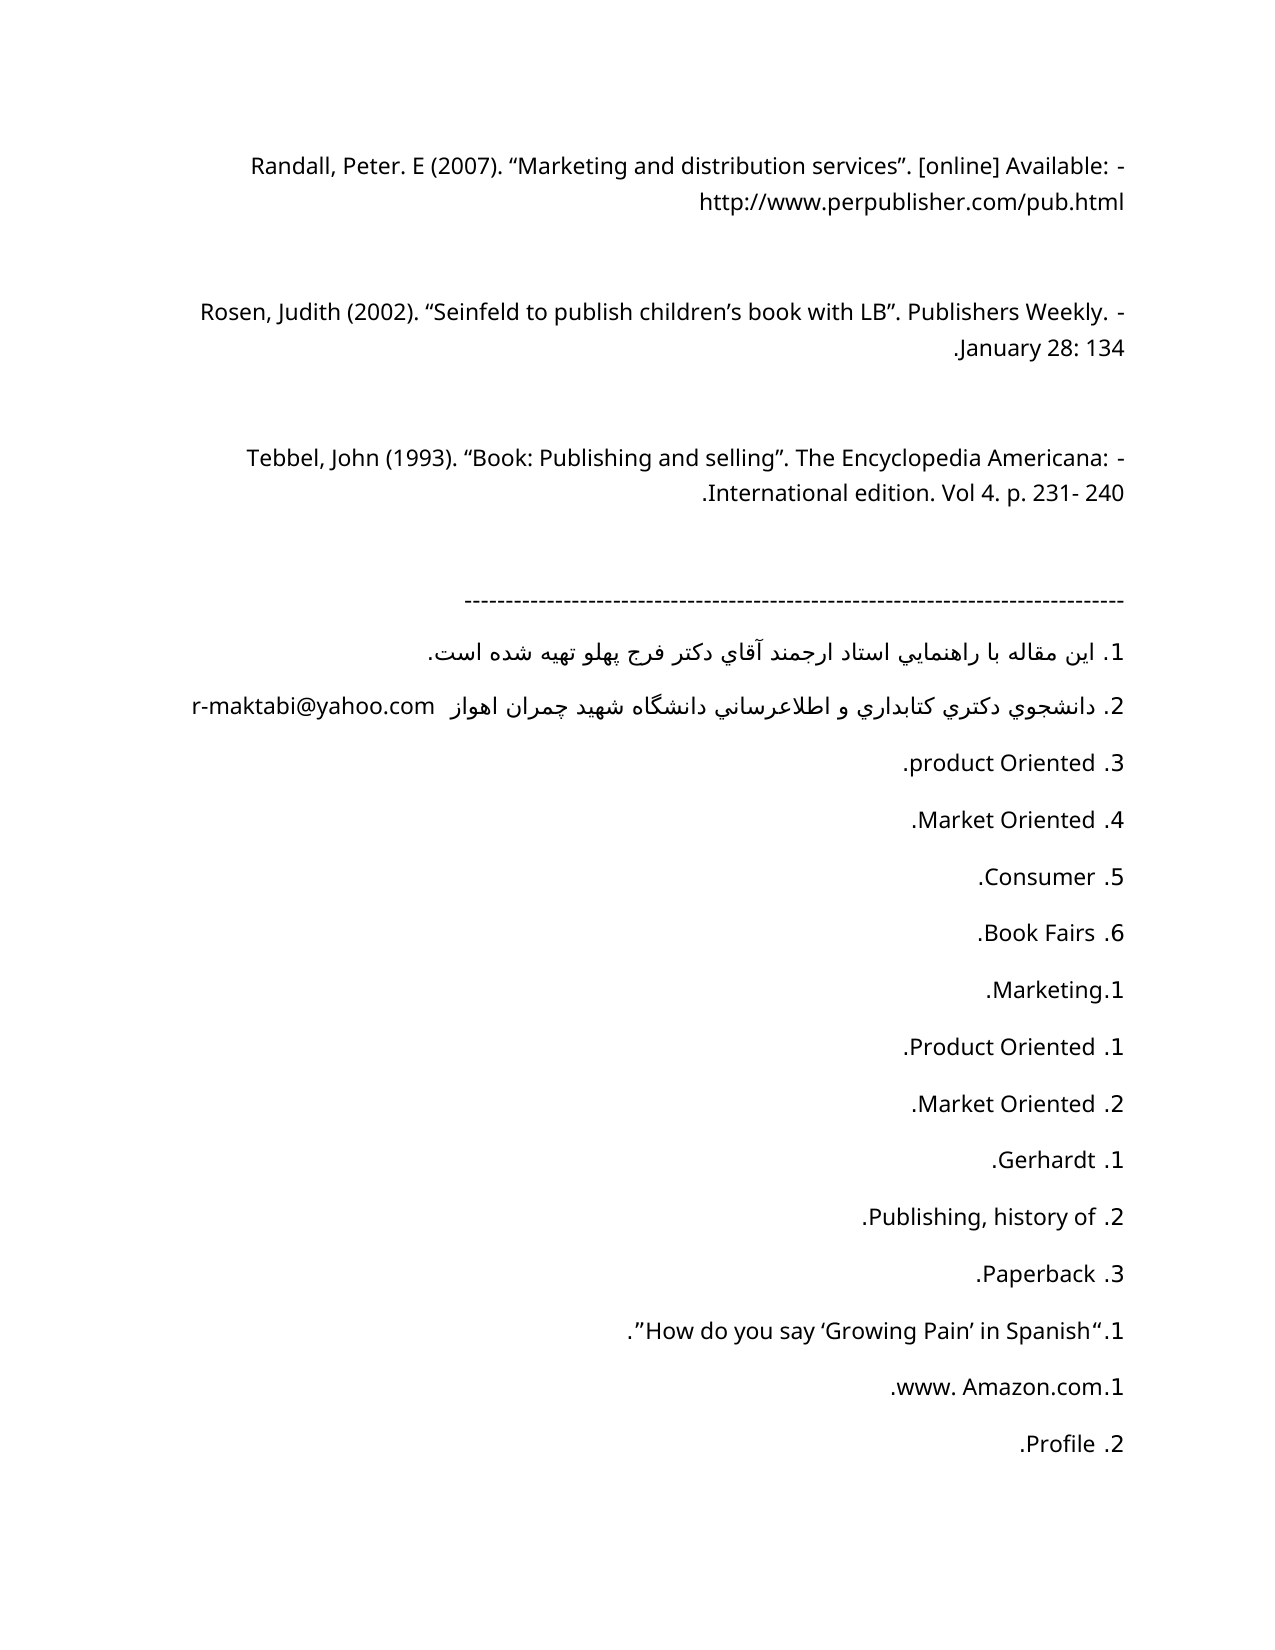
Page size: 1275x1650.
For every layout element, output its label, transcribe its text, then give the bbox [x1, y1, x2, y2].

text - Rosen, Judith (2002). “Seinfeld to publish children’s book with LB”. Publishers Weekly. January 28: 134. [150, 296, 1125, 363]
text 1. Product Oriented. [150, 1031, 1125, 1062]
text 2. Publishing, history of. [150, 1201, 1125, 1232]
text 2. دانشجوي دكتري كتابداري و اطلاع­رساني دانشگاه شهيد چمران اهواز r-maktabi@yahoo.com [150, 690, 1125, 721]
text 1. Gerhardt. [150, 1144, 1125, 1176]
text 2. Market Oriented. [150, 1087, 1125, 1119]
text 1.“How do you say ‘Growing Pain’ in Spanish”. [150, 1314, 1125, 1346]
text 3. product Oriented. [150, 747, 1125, 778]
text 3. Paperback. [150, 1258, 1125, 1289]
text 5. Consumer. [150, 860, 1125, 892]
text - Tebbel, John (1993). “Book: Publishing and selling”. The Encyclopedia Americana: International edition. Vol 4. p. 231- 240. [150, 441, 1125, 509]
text 1. اين مقاله با راهنمايي استاد ارجمند آقاي دكتر فرج پهلو تهيه شده است. [150, 639, 1125, 665]
text 1.www. Amazon.com. [150, 1371, 1125, 1403]
text -------------------------------------------------------------------------------- [150, 587, 1125, 614]
text - Randall, Peter. E (2007). “Marketing and distribution services”. [online] Available: http://www.perpublisher.com/pub.html [150, 150, 1125, 217]
text 1.Marketing. [150, 974, 1125, 1005]
text 4. Market Oriented. [150, 804, 1125, 835]
text 6. Book Fairs. [150, 917, 1125, 948]
text 2. Profile. [150, 1428, 1125, 1459]
